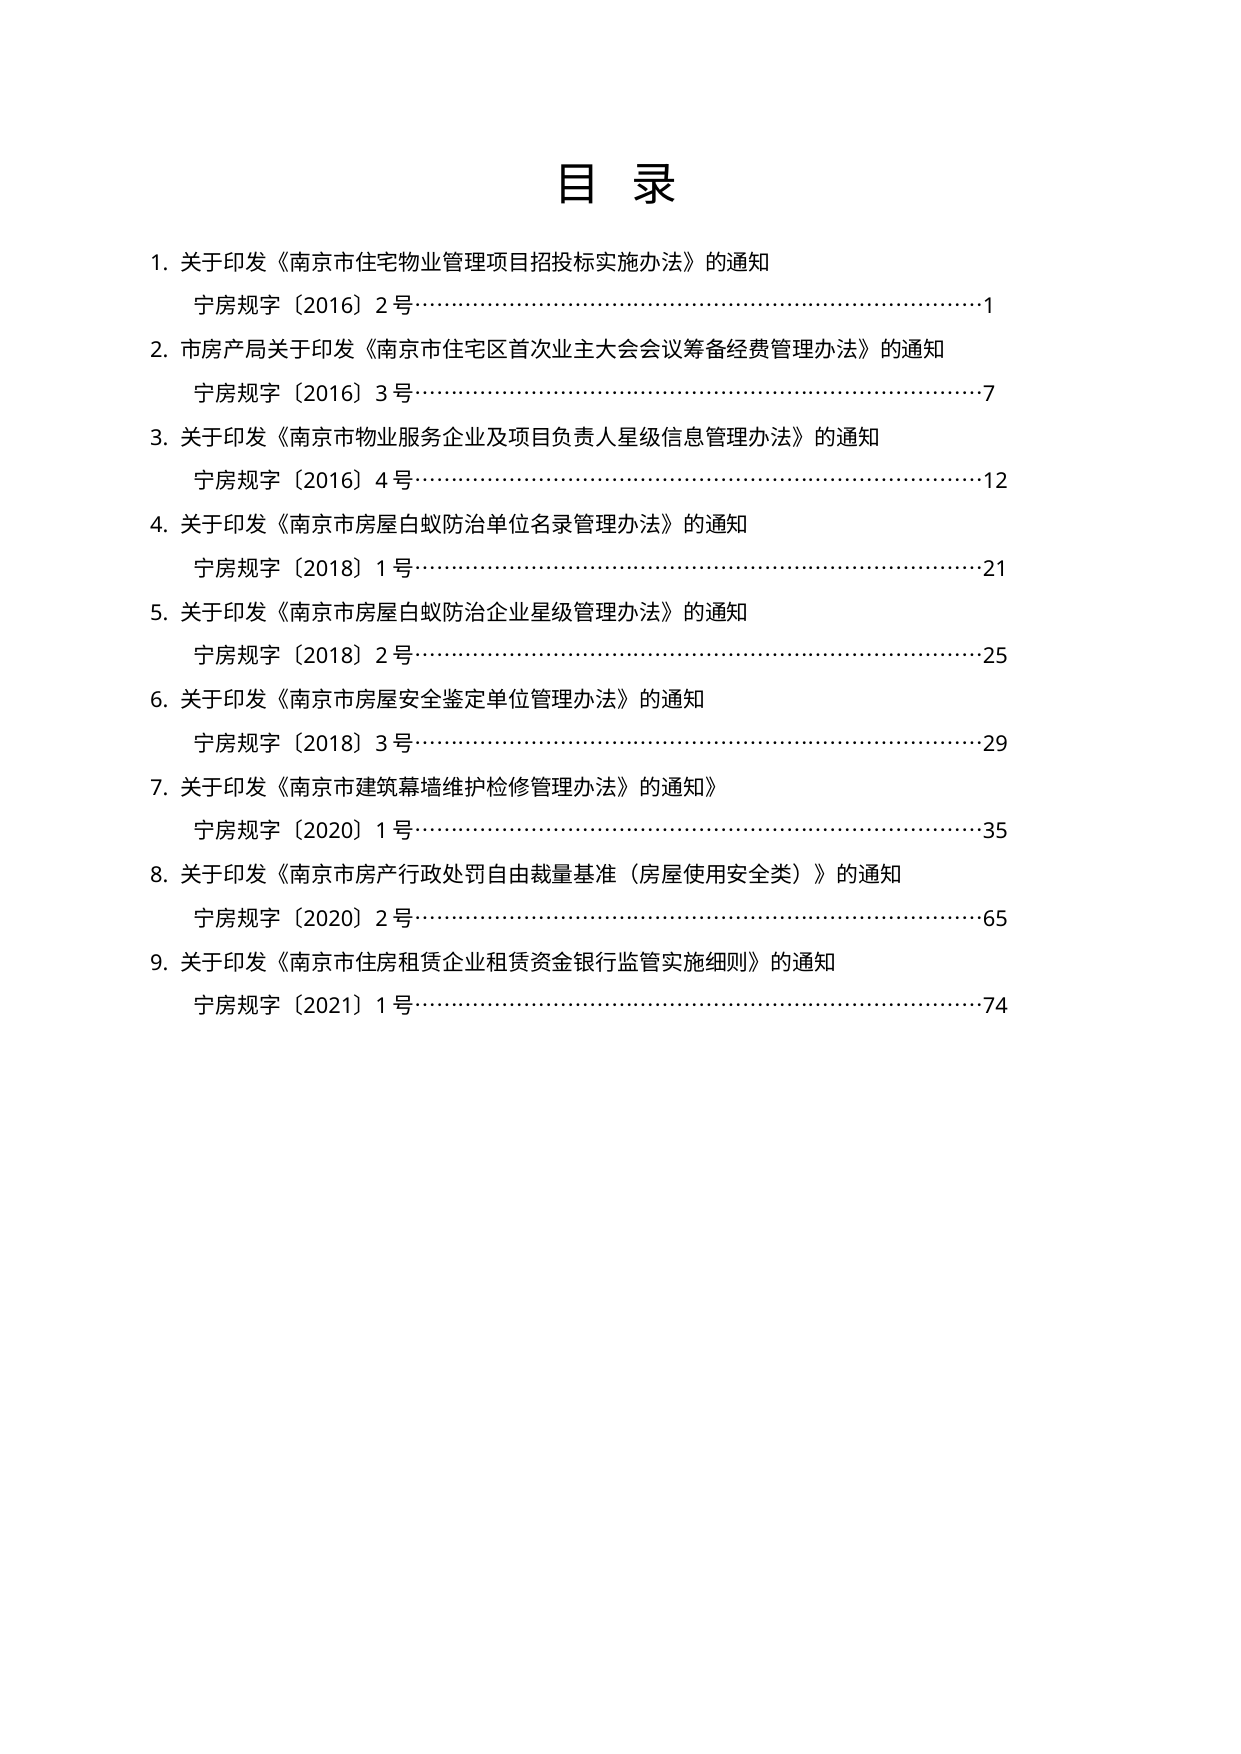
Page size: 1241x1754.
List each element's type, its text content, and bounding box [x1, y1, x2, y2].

text 宁房规字〔2018〕1号……………………………………………………………………21 [150, 549, 1090, 583]
text 宁房规字〔2016〕4号……………………………………………………………………12 [150, 462, 1090, 495]
text 5. 关于印发《南京市房屋白蚁防治企业星级管理办法》的通知 [150, 593, 1090, 627]
text 宁房规字〔2016〕3号……………………………………………………………………7 [150, 374, 1090, 408]
text 7. 关于印发《南京市建筑幕墙维护检修管理办法》的通知》 [150, 768, 1090, 802]
text 4. 关于印发《南京市房屋白蚁防治单位名录管理办法》的通知 [150, 506, 1090, 539]
text 2. 市房产局关于印发《南京市住宅区首次业主大会会议筹备经费管理办法》的通知 [150, 331, 1090, 364]
text 宁房规字〔2021〕1号……………………………………………………………………74 [150, 987, 1090, 1020]
text 宁房规字〔2020〕1号……………………………………………………………………35 [150, 812, 1090, 845]
text 6. 关于印发《南京市房屋安全鉴定单位管理办法》的通知 [150, 681, 1090, 714]
text 目 录 [150, 148, 1090, 214]
text 1. 关于印发《南京市住宅物业管理项目招投标实施办法》的通知 [150, 243, 1090, 277]
text 宁房规字〔2020〕2号……………………………………………………………………65 [150, 899, 1090, 933]
text 宁房规字〔2018〕3号……………………………………………………………………29 [150, 724, 1090, 758]
text 3. 关于印发《南京市物业服务企业及项目负责人星级信息管理办法》的通知 [150, 418, 1090, 452]
text 8. 关于印发《南京市房产行政处罚自由裁量基准（房屋使用安全类）》的通知 [150, 856, 1090, 889]
text 宁房规字〔2018〕2号……………………………………………………………………25 [150, 637, 1090, 670]
text 9. 关于印发《南京市住房租赁企业租赁资金银行监管实施细则》的通知 [150, 943, 1090, 977]
text 宁房规字〔2016〕2号……………………………………………………………………1 [150, 287, 1090, 320]
